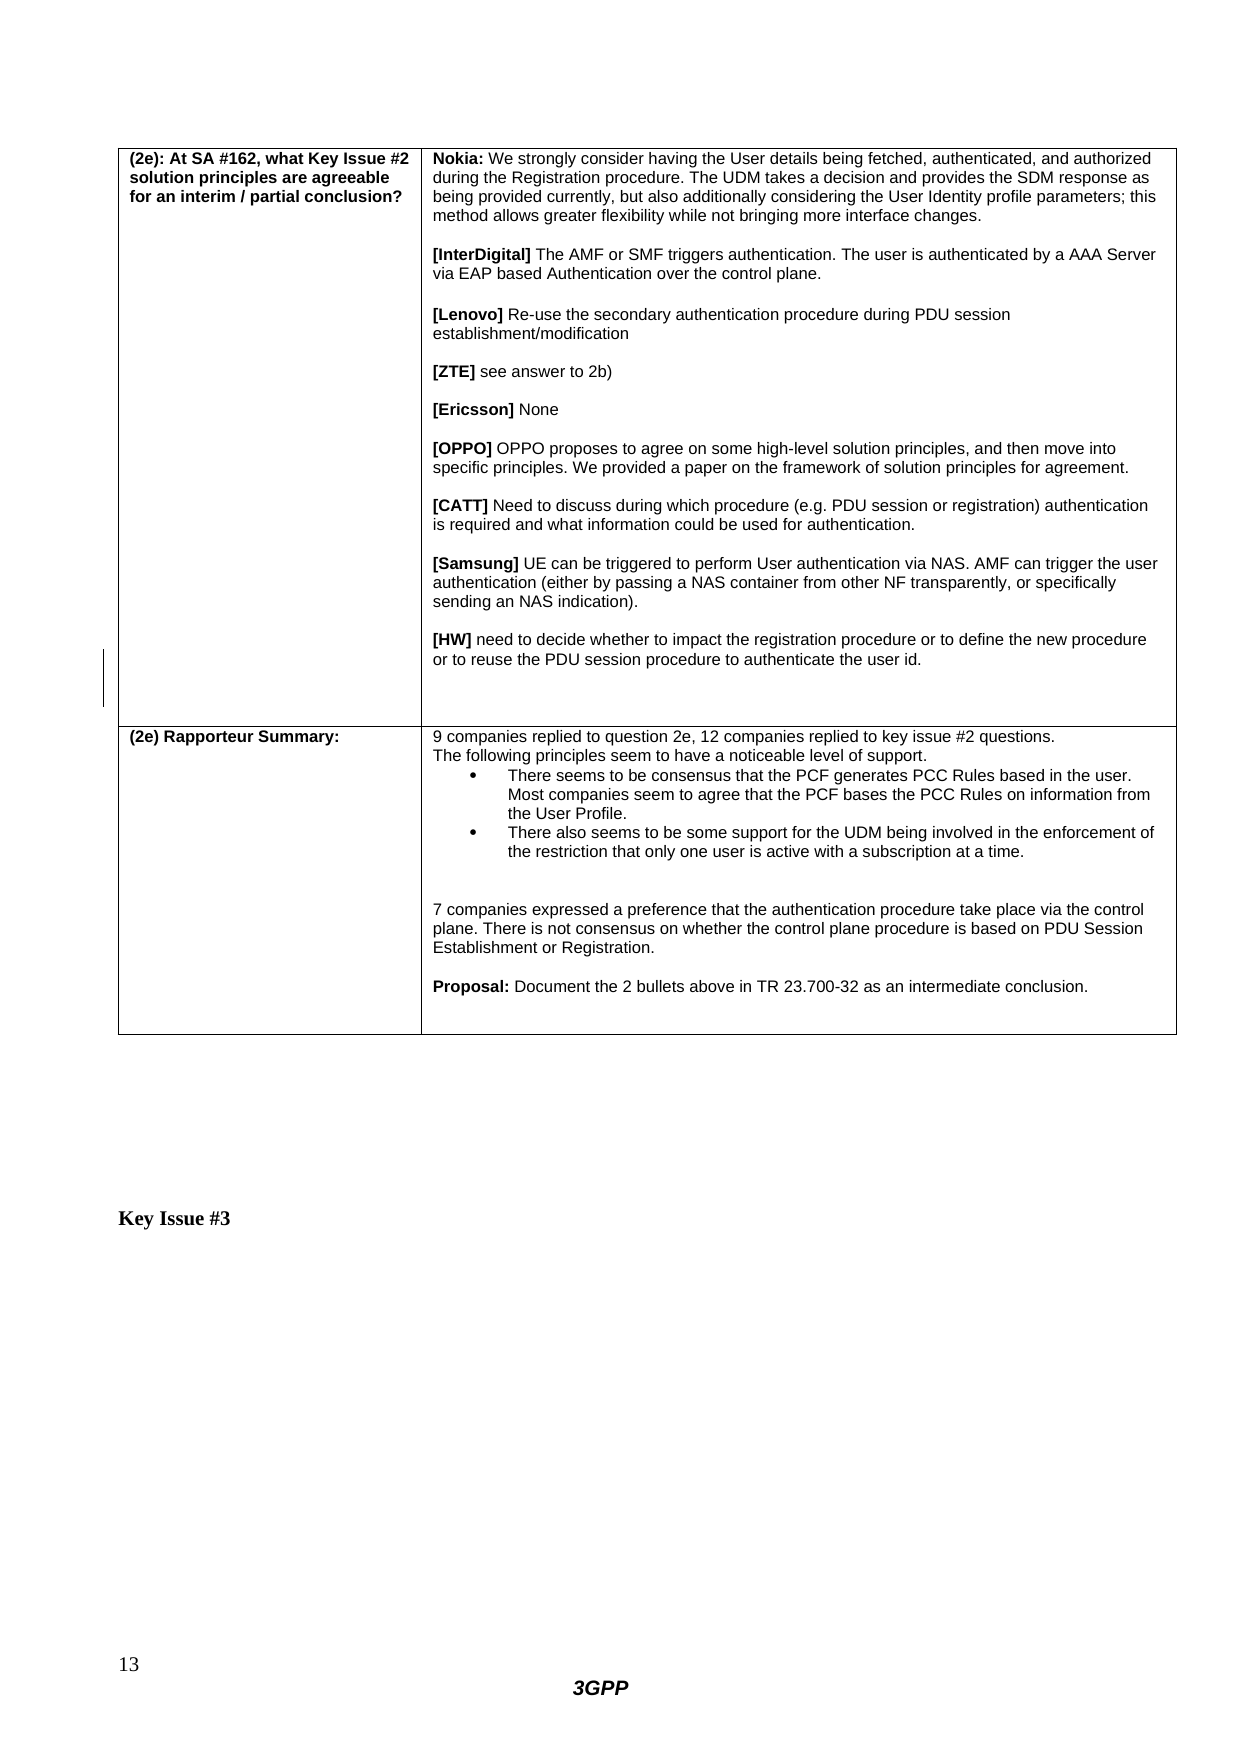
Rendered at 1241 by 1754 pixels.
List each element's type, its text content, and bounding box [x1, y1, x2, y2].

table_cell (2e): At SA #162, what Key Issue #2 solution principles are agreeable for an interim / partial conclusion? [119, 149, 421, 726]
table_cell Nokia: We strongly consider having the User details being fetched, authenticated, and authorized during the Registration procedure. The UDM takes a decision and provides the SDM response as being provided currently, but also additionally considering the User Identity profile parameters; this method allows greater flexibility while not bringing more interface changes. [InterDigital] The AMF or SMF triggers authentication. The user is authenticated by a AAA Server via EAP based Authentication over the control plane. [Lenovo] Re-use the secondary authentication procedure during PDU session establishment/modification [ZTE] see answer to 2b) [Ericsson] None [OPPO] OPPO proposes to agree on some high-level solution principles, and then move into specific principles. We provided a paper on the framework of solution principles for agreement. [CATT] Need to discuss during which procedure (e.g. PDU session or registration) authentication is required and what information could be used for authentication. [Samsung] UE can be triggered to perform User authentication via NAS. AMF can trigger the user authentication (either by passing a NAS container from other NF transparently, or specifically sending an NAS indication). [HW] need to decide whether to impact the registration procedure or to define the new procedure or to reuse the PDU session procedure to authenticate the user id. [422, 149, 1176, 726]
table_cell 9 companies replied to question 2e, 12 companies replied to key issue #2 questions. The following principles seem to have a noticeable level of support. There seems to be consensus that the PCF generates PCC Rules based in the user. Most companies seem to agree that the PCF bases the PCC Rules on information from the User Profile. There also seems to be some support for the UDM being involved in the enforcement of the restriction that only one user is active with a subscription at a time. 7 companies expressed a preference that the authentication procedure take place via the control plane. There is not consensus on whether the control plane procedure is based on PDU Session Establishment or Registration. Proposal: Document the 2 bullets above in TR 23.700-32 as an intermediate conclusion. [422, 727, 1176, 1034]
table_cell (2e) Rapporteur Summary: [119, 727, 421, 1034]
text Key Issue #3 [118, 1206, 1122, 1230]
